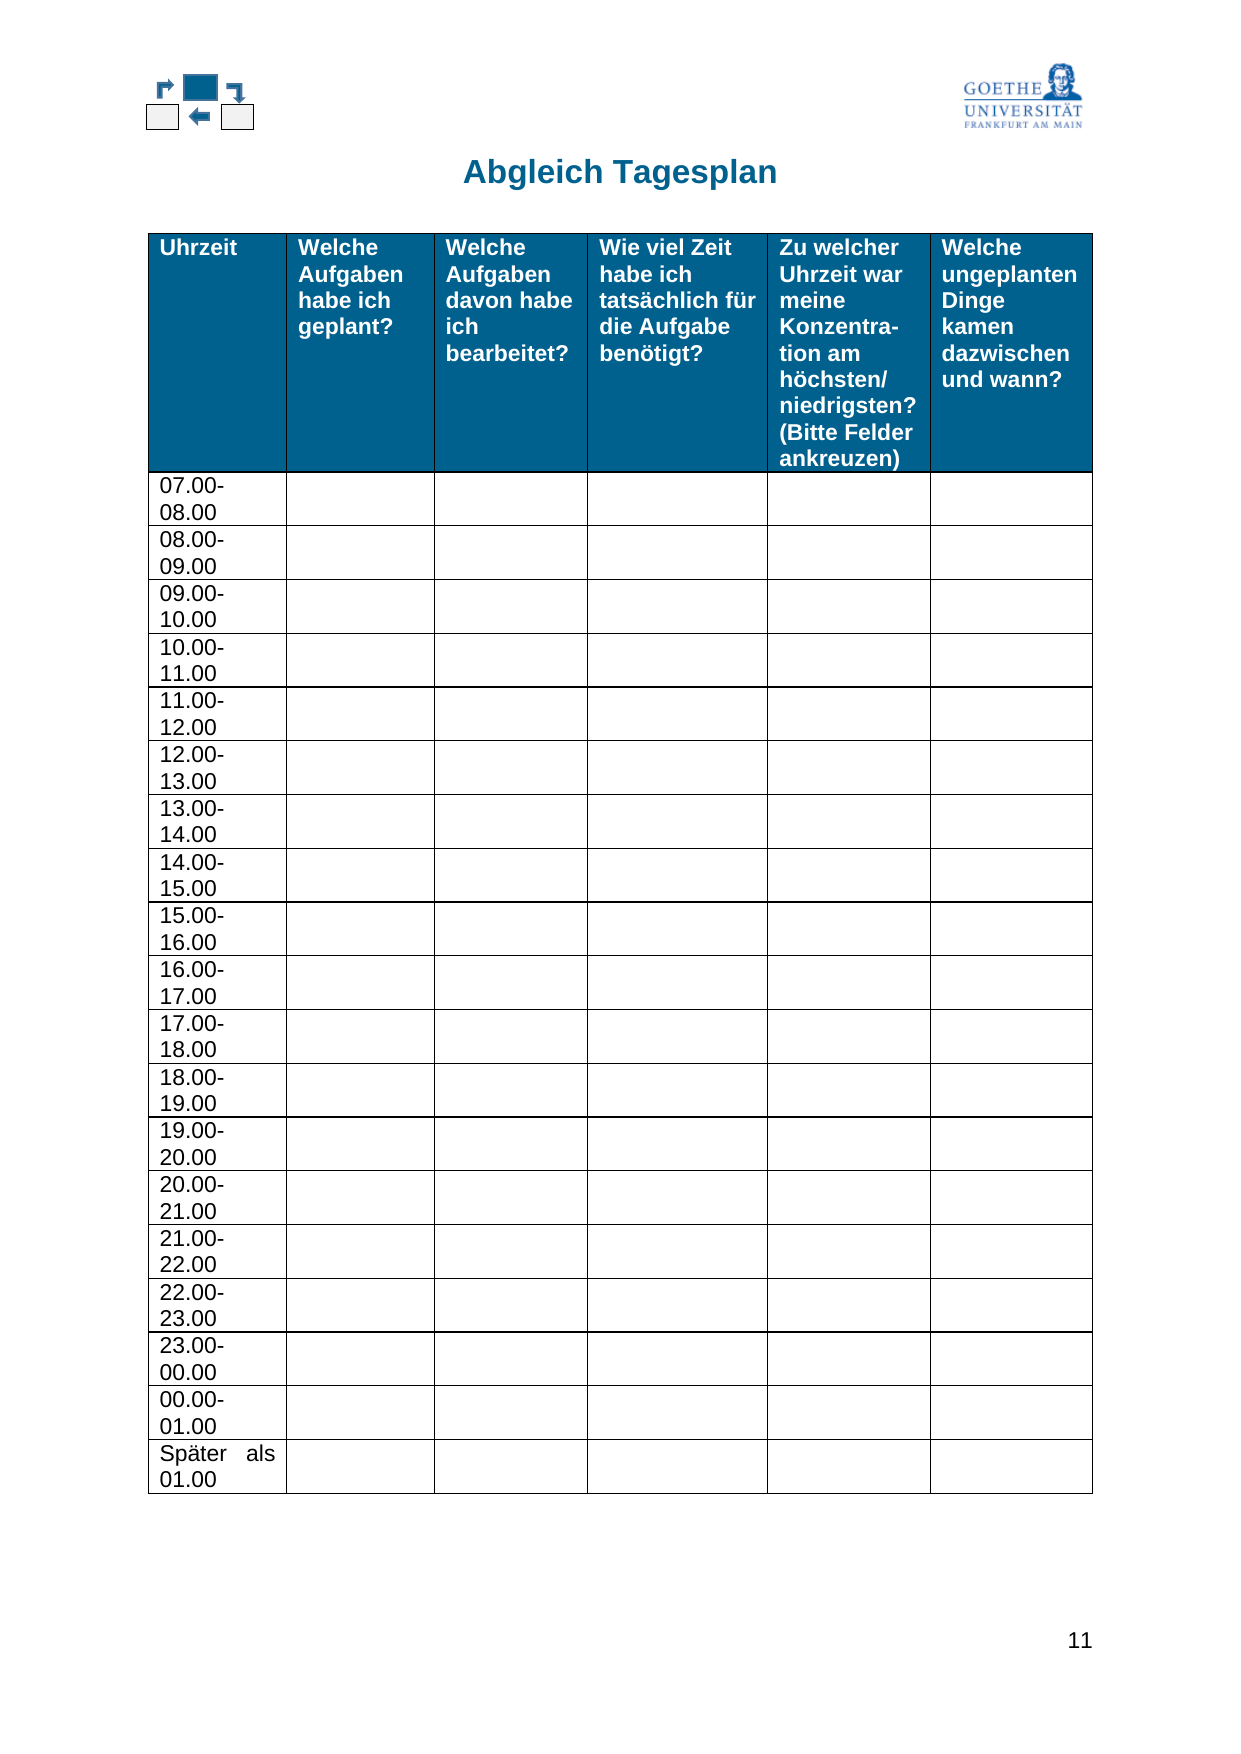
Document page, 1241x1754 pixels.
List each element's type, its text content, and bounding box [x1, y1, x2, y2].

table_cell [287, 688, 434, 740]
table_header Wie viel Zeit habe ich tatsächlich für die Aufgabe benötigt? [588, 234, 767, 471]
table_cell [931, 1279, 1092, 1331]
table_cell 11.00-12.00 [149, 688, 286, 740]
table_cell [768, 688, 930, 740]
table_cell [287, 849, 434, 901]
table_cell [588, 526, 767, 579]
table_cell [588, 1171, 767, 1224]
table_cell [768, 1440, 930, 1493]
table_cell [588, 1440, 767, 1493]
table_cell [287, 795, 434, 848]
table_cell [931, 1386, 1092, 1439]
table_cell [588, 1279, 767, 1331]
table_cell [287, 1279, 434, 1331]
table_cell [287, 526, 434, 579]
table_header Welche Aufgaben davon habe ich bearbeitet? [435, 234, 587, 471]
table_cell [287, 1386, 434, 1439]
table_cell [435, 741, 587, 794]
table_cell [435, 1386, 587, 1439]
table_cell [287, 1010, 434, 1063]
table_cell 13.00-14.00 [149, 795, 286, 848]
table_cell [287, 1118, 434, 1170]
table_cell [768, 1010, 930, 1063]
table_cell [768, 634, 930, 686]
table_cell [588, 1333, 767, 1385]
table_cell 21.00-22.00 [149, 1225, 286, 1278]
table_cell [768, 849, 930, 901]
table_cell [931, 1225, 1092, 1278]
table_cell [931, 580, 1092, 633]
table_cell 09.00-10.00 [149, 580, 286, 633]
table_cell [588, 1225, 767, 1278]
table_cell [768, 580, 930, 633]
table_header Zu welcher Uhrzeit war meine Konzentra-tion am höchsten/ niedrigsten? (Bitte Felder ankreuzen) [768, 234, 930, 471]
table_cell [435, 903, 587, 955]
table_cell [588, 956, 767, 1009]
table_cell [435, 526, 587, 579]
table_cell [435, 1171, 587, 1224]
table_cell [287, 634, 434, 686]
table_cell [588, 473, 767, 525]
table_cell 12.00-13.00 [149, 741, 286, 794]
table_cell [588, 634, 767, 686]
table_cell [435, 1010, 587, 1063]
table_cell 18.00-19.00 [149, 1064, 286, 1116]
table_cell 20.00-21.00 [149, 1171, 286, 1224]
table_cell [931, 1333, 1092, 1385]
table_cell [588, 903, 767, 955]
table_header Uhrzeit [149, 234, 286, 471]
table_cell [435, 1118, 587, 1170]
table_cell [768, 1279, 930, 1331]
table_cell 10.00-11.00 [149, 634, 286, 686]
table_cell [588, 795, 767, 848]
table_cell 07.00-08.00 [149, 473, 286, 525]
table_cell [435, 956, 587, 1009]
table_cell [435, 634, 587, 686]
table_cell [287, 741, 434, 794]
table_cell [588, 1118, 767, 1170]
picture [948, 53, 1093, 143]
table_cell [768, 795, 930, 848]
table_cell [287, 580, 434, 633]
table_cell [588, 688, 767, 740]
table_cell [287, 956, 434, 1009]
table_cell [768, 1386, 930, 1439]
table_cell 14.00-15.00 [149, 849, 286, 901]
table_cell [287, 1225, 434, 1278]
table_cell [768, 473, 930, 525]
table_cell 17.00-18.00 [149, 1010, 286, 1063]
table_cell 16.00-17.00 [149, 956, 286, 1009]
table_cell [931, 526, 1092, 579]
table_cell [931, 1171, 1092, 1224]
table_cell 23.00-00.00 [149, 1333, 286, 1385]
table_cell [435, 849, 587, 901]
table_cell [588, 1386, 767, 1439]
table_cell [287, 1333, 434, 1385]
table_header Welche Aufgaben habe ich geplant? [287, 234, 434, 471]
table_cell [435, 1225, 587, 1278]
table_cell [768, 903, 930, 955]
table_cell [588, 1064, 767, 1116]
table_cell [287, 1171, 434, 1224]
table_cell 00.00-01.00 [149, 1386, 286, 1439]
table_cell [768, 526, 930, 579]
table_cell [931, 1118, 1092, 1170]
table_cell [931, 795, 1092, 848]
table_cell 08.00-09.00 [149, 526, 286, 579]
table_cell [435, 1333, 587, 1385]
table_header Welche ungeplanten Dinge kamen dazwischen und wann? [931, 234, 1092, 471]
table_cell [287, 903, 434, 955]
table_cell [931, 1440, 1092, 1493]
table_cell [931, 741, 1092, 794]
table_cell [588, 849, 767, 901]
table_cell 15.00-16.00 [149, 903, 286, 955]
table_cell [435, 795, 587, 848]
table_cell [287, 1440, 434, 1493]
table_cell [435, 580, 587, 633]
table_cell [768, 1333, 930, 1385]
table_cell [287, 1064, 434, 1116]
table_cell [768, 956, 930, 1009]
table_cell [588, 1010, 767, 1063]
table_cell [931, 1064, 1092, 1116]
subtitle Abgleich Tagesplan [148, 152, 1093, 190]
table_cell [435, 473, 587, 525]
table_cell [931, 849, 1092, 901]
table_cell [435, 688, 587, 740]
table_cell [768, 1171, 930, 1224]
table_cell [768, 741, 930, 794]
table_cell [435, 1279, 587, 1331]
table_cell [768, 1118, 930, 1170]
table_cell 19.00-20.00 [149, 1118, 286, 1170]
table_cell [931, 903, 1092, 955]
table_cell [931, 634, 1092, 686]
table_cell [931, 956, 1092, 1009]
table_cell [435, 1440, 587, 1493]
table_cell 22.00-23.00 [149, 1279, 286, 1331]
table_cell Später als 01.00 [149, 1440, 286, 1493]
table_cell [435, 1064, 587, 1116]
table_cell [931, 688, 1092, 740]
table_cell [931, 1010, 1092, 1063]
table_cell [931, 473, 1092, 525]
table_cell [768, 1225, 930, 1278]
table_cell [287, 473, 434, 525]
table_cell [768, 1064, 930, 1116]
table_cell [588, 741, 767, 794]
table_cell [588, 580, 767, 633]
